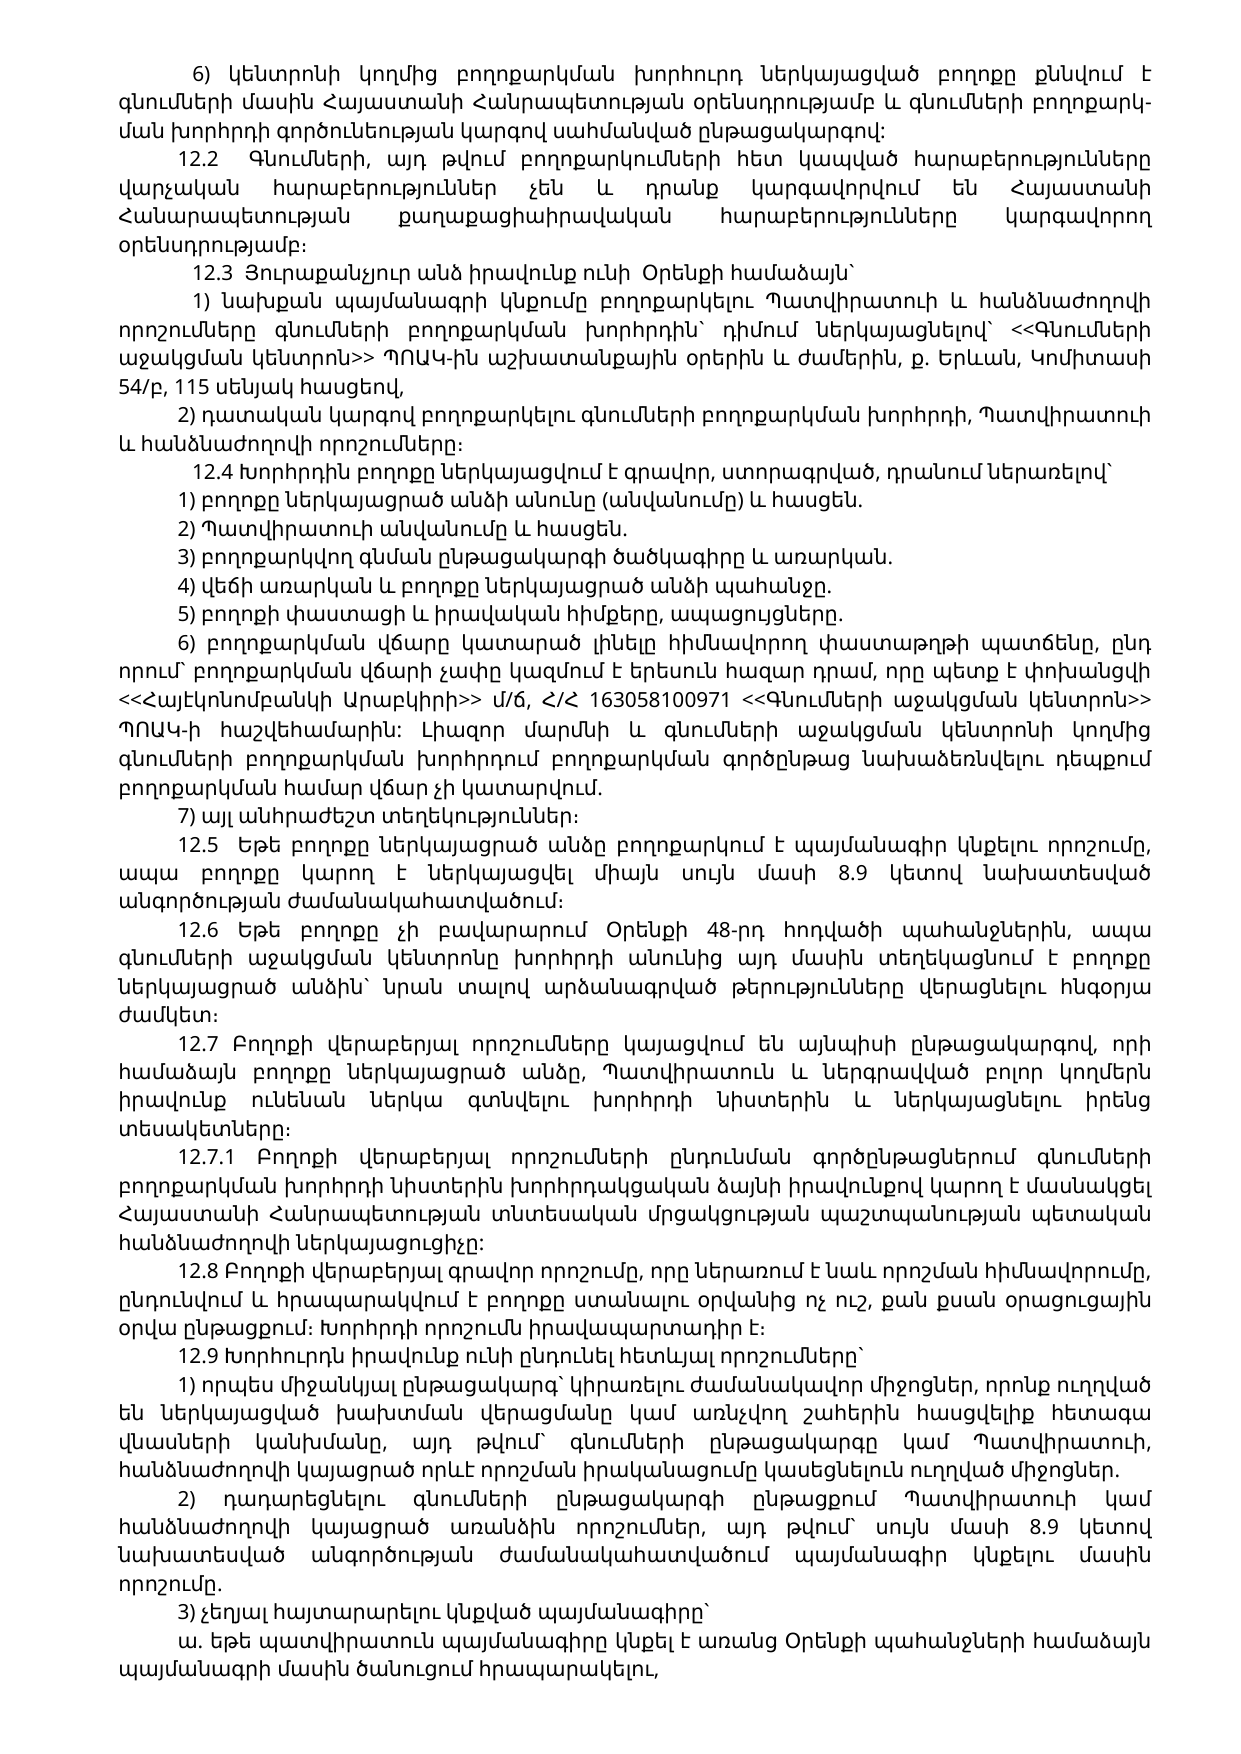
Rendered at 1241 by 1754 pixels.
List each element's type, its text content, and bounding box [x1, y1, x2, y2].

text 12.3 Յուրաքանչյուր անձ իրավունք ունի Օրենքի համաձայն` [118, 258, 1152, 287]
text 12.7.1 Բողոքի վերաբերյալ որոշումների ընդունման գործընթացներում գնումների բողոքարկման խորհրդի նիստերին խորհրդակցական ձայնի իրավունքով կարող է մասնակցել Հայաստանի Հանրապետության տնտեսական մրցակցության պաշտպանության պետական հանձնաժողովի ներկայացուցիչը: [118, 1142, 1152, 1256]
text 12.6 Եթե բողոքը չի բավարարում Օրենքի 48-րդ հոդվածի պահանջներին, ապա գնումների աջակցման կենտրոնը խորհրդի անունից այդ մասին տեղեկացնում է բողոքը ներկայացրած անձին` նրան տալով արձանագրված թերությունները վերացնելու հնգօրյա ժամկետ։ [118, 915, 1152, 1029]
text 1) բողոքը ներկայացրած անձի անունը (անվանումը) և հասցեն. [118, 486, 1152, 514]
text 12.7 Բողոքի վերաբերյալ որոշումները կայացվում են այնպիսի ընթացակարգով, որի համաձայն բողոքը ներկայացրած անձը, Պատվիրատուն և ներգրավված բոլոր կողմերն իրավունք ունենան ներկա գտնվելու խորհրդի նիստերին և ներկայացնելու իրենց տեսակետները։ [118, 1029, 1152, 1142]
text 6) կենտրոնի կողմից բողոքարկման խորհուրդ ներկայացված բողոքը քննվում է գնումների մասին Հայաստանի Հանրապետության օրենսդրությամբ և գնումների բողոքարկման խորհրդի գործունեության կարգով սահմանված ընթացակարգով: [118, 59, 1152, 144]
text 1) նախքան պայմանագրի կնքումը բողոքարկելու Պատվիրատուի և հանձնաժողովի որոշումները գնումների բողոքարկման խորհրդին` դիմում ներկայացնելով` <<Գնումների աջակցման կենտրոն>> ՊՈԱԿ-ին աշխատանքային օրերին և ժամերին, ք. Երևան, Կոմիտասի 54/բ, 115 սենյակ հասցեով, [118, 287, 1152, 400]
text 12.5 Եթե բողոքը ներկայացրած անձը բողոքարկում է պայմանագիր կնքելու որոշումը, ապա բողոքը կարող է ներկայացվել միայն սույն մասի 8.9 կետով նախատեսված անգործության ժամանակահատվածում։ [118, 830, 1152, 915]
text 2) դատական կարգով բողոքարկելու գնումների բողոքարկման խորհրդի, Պատվիրատուի և հանձնաժողովի որոշումները։ [118, 400, 1152, 457]
text 3) չեղյալ հայտարարելու կնքված պայմանագիրը` [118, 1597, 1152, 1626]
text 12.9 Խորհուրդն իրավունք ունի ընդունել հետևյալ որոշումները` [118, 1342, 1152, 1370]
text 2) դադարեցնելու գնումների ընթացակարգի ընթացքում Պատվիրատուի կամ հանձնաժողովի կայացրած առանձին որոշումներ, այդ թվում` սույն մասի 8.9 կետով նախատեսված անգործության ժամանակահատվածում պայմանագիր կնքելու մասին որոշումը. [118, 1484, 1152, 1597]
text 2) Պատվիրատուի անվանումը և հասցեն. [118, 514, 1152, 542]
text 4) վեճի առարկան և բողոքը ներկայացրած անձի պահանջը. [118, 571, 1152, 599]
text 12.8 Բողոքի վերաբերյալ գրավոր որոշումը, որը ներառում է նաև որոշման հիմնավորումը, ընդունվում և հրապարակվում է բողոքը ստանալու օրվանից ոչ ուշ, քան քսան օրացուցային օրվա ընթացքում։ Խորհրդի որոշումն իրավապարտադիր է։ [118, 1256, 1152, 1342]
text 1) որպես միջանկյալ ընթացակարգ` կիրառելու ժամանակավոր միջոցներ, որոնք ուղղված են ներկայացված խախտման վերացմանը կամ առնչվող շահերին հասցվելիք հետագա վնասների կանխմանը, այդ թվում` գնումների ընթացակարգը կամ Պատվիրատուի, հանձնաժողովի կայացրած որևէ որոշման իրականացումը կասեցնելուն ուղղված միջոցներ. [118, 1370, 1152, 1484]
text ա. եթե պատվիրատուն պայմանագիրը կնքել է առանց Օրենքի պահանջների համաձայն պայմանագրի մասին ծանուցում հրապարակելու, [118, 1626, 1152, 1683]
text 7) այլ անհրաժեշտ տեղեկություններ։ [118, 801, 1152, 830]
text 5) բողոքի փաստացի և իրավական հիմքերը, ապացույցները. [118, 599, 1152, 628]
text 12.2 Գնումների, այդ թվում բողոքարկումների հետ կապված հարաբերությունները վարչական հարաբերություններ չեն և դրանք կարգավորվում են Հայաստանի Հանարապետության քաղաքացիաիրավական հարաբերությունները կարգավորող օրենսդրությամբ։ [118, 144, 1152, 258]
text 3) բողոքարկվող գնման ընթացակարգի ծածկագիրը և առարկան. [118, 542, 1152, 571]
text 12.4 Խորհրդին բողոքը ներկայացվում է գրավոր, ստորագրված, դրանում ներառելով` [118, 457, 1152, 486]
text 6) բողոքարկման վճարը կատարած լինելը հիմնավորող փաստաթղթի պատճենը, ընդ որում` բողոքարկման վճարի չափը կազմում է երեսուն հազար դրամ, որը պետք է փոխանցվի <<Հայէկոնոմբանկի Արաբկիրի>> մ/ճ, Հ/Հ 163058100971 <<Գնումների աջակցման կենտրոն>> ՊՈԱԿ-ի հաշվեհամարին: Լիազոր մարմնի և գնումների աջակցման կենտրոնի կողմից գնումների բողոքարկման խորհրդում բողոքարկման գործընթաց նախաձեռնվելու դեպքում բողոքարկման համար վճար չի կատարվում. [118, 628, 1152, 801]
